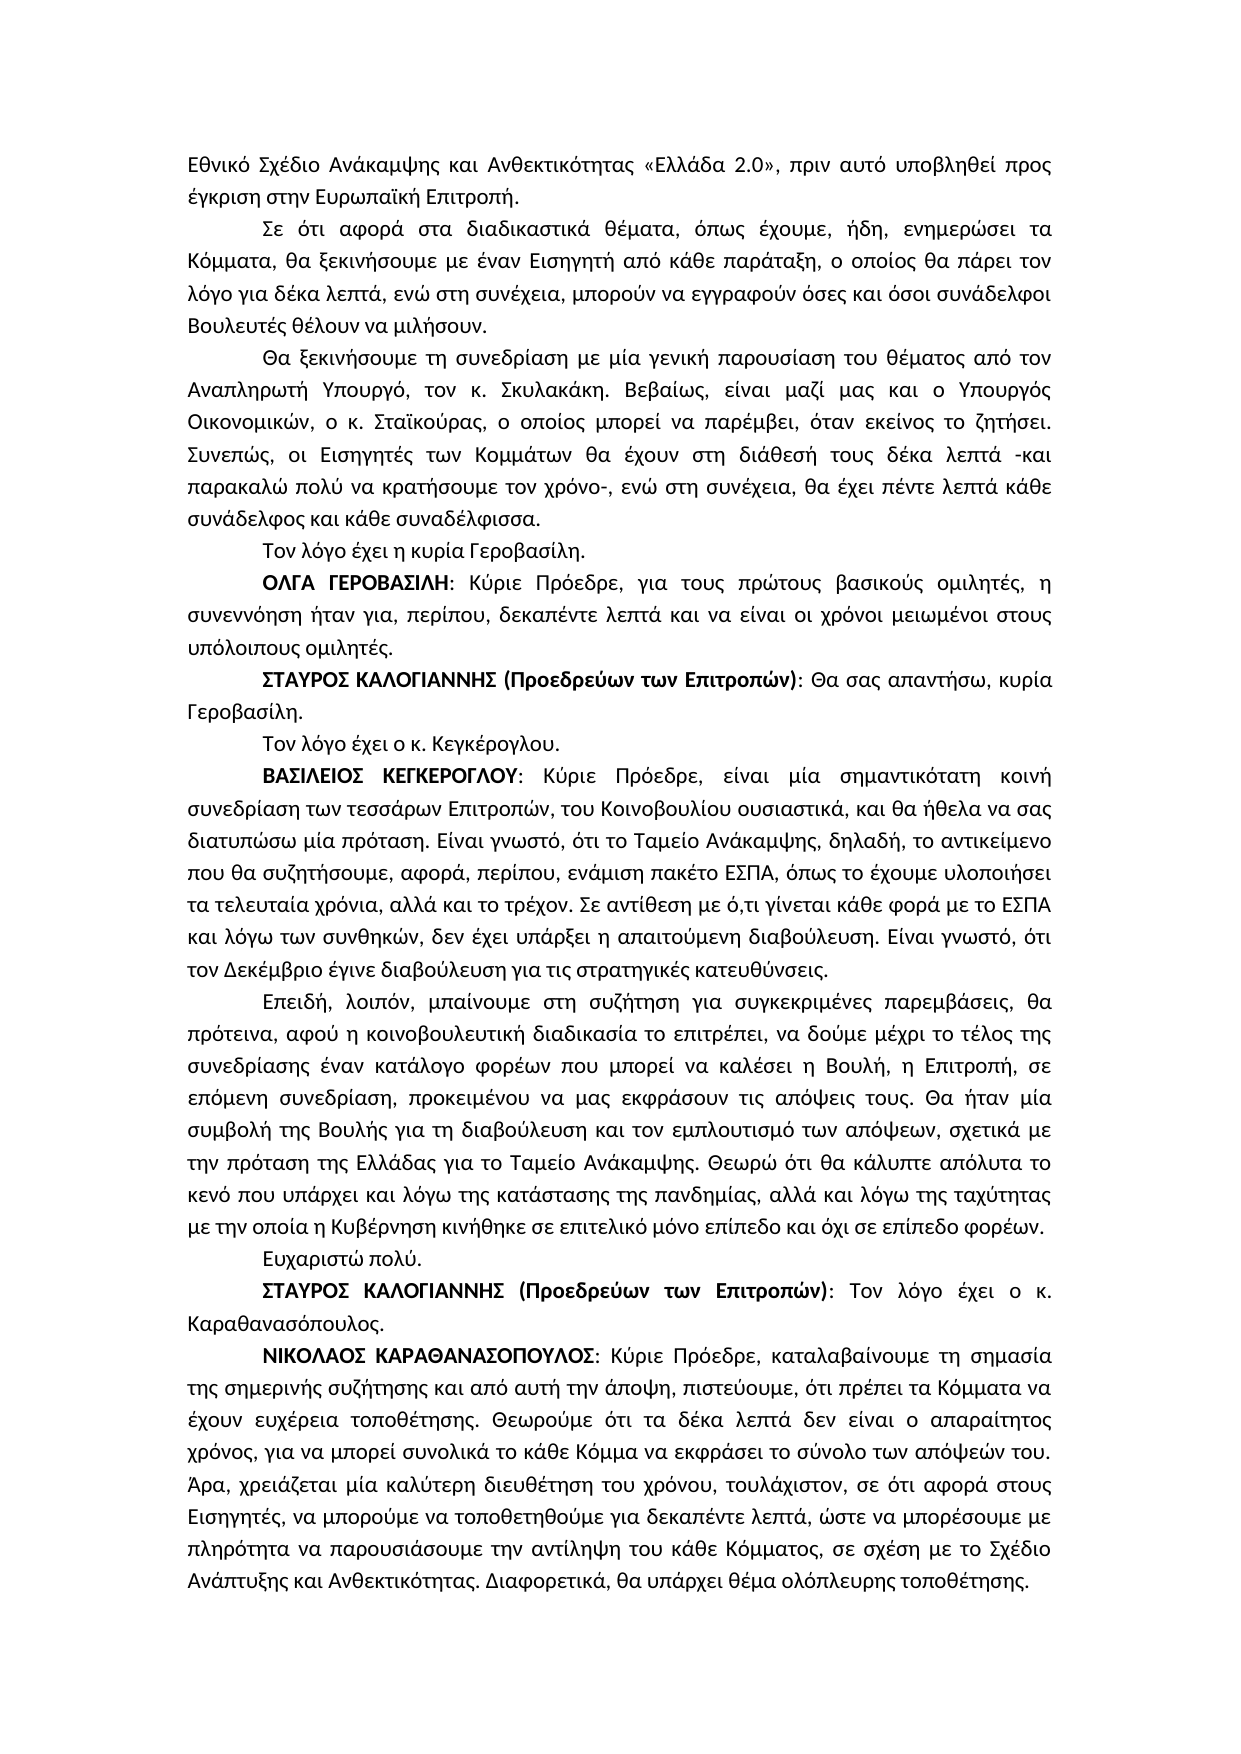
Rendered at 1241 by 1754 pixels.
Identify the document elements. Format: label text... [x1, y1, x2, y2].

text Σε ότι αφορά στα διαδικαστικά θέματα, όπως έχουμε, ήδη, ενημερώσει τα Κόμματα, θα ξεκινήσουμε με έναν Εισηγητή από κάθε παράταξη, ο οποίος θα πάρει τον λόγο για δέκα λεπτά, ενώ στη συνέχεια, μπορούν να εγγραφούν όσες και όσοι συνάδελφοι Βουλευτές θέλουν να μιλήσουν. [187, 214, 1053, 339]
text Επειδή, λοιπόν, μπαίνουμε στη συζήτηση για συγκεκριμένες παρεμβάσεις, θα πρότεινα, αφού η κοινοβουλευτική διαδικασία το επιτρέπει, να δούμε μέχρι το τέλος της συνεδρίασης έναν κατάλογο φορέων που μπορεί να καλέσει η Βουλή, η Επιτροπή, σε επόμενη συνεδρίαση, προκειμένου να μας εκφράσουν τις απόψεις τους. Θα ήταν μία συμβολή της Βουλής για τη διαβούλευση και τον εμπλουτισμό των απόψεων, σχετικά με την πρόταση της Ελλάδας για το Ταμείο Ανάκαμψης. Θεωρώ ότι θα κάλυπτε απόλυτα το κενό που υπάρχει και λόγω της κατάστασης της πανδημίας, αλλά και λόγω της ταχύτητας με την οποία η Κυβέρνηση κινήθηκε σε επιτελικό μόνο επίπεδο και όχι σε επίπεδο φορέων. [187, 987, 1053, 1240]
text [187, 150, 1053, 210]
text Θα ξεκινήσουμε τη συνεδρίαση με μία γενική παρουσίαση του θέματος από τον Αναπληρωτή Υπουργό, τον κ. Σκυλακάκη. Βεβαίως, είναι μαζί μας και ο Υπουργός Οικονομικών, ο κ. Σταϊκούρας, ο οποίος μπορεί να παρέμβει, όταν εκείνος το ζητήσει. Συνεπώς, οι Εισηγητές των Κομμάτων θα έχουν στη διάθεσή τους δέκα λεπτά -και παρακαλώ πολύ να κρατήσουμε τον χρόνο-, ενώ στη συνέχεια, θα έχει πέντε λεπτά κάθε συνάδελφος και κάθε συναδέλφισσα. [187, 343, 1053, 532]
text Ευχαριστώ πολύ. [187, 1244, 1053, 1272]
text ΝΙΚΟΛΑΟΣ ΚΑΡΑΘΑΝΑΣΟΠΟΥΛΟΣ: Κύριε Πρόεδρε, καταλαβαίνουμε τη σημασία της σημερινής συζήτησης και από αυτή την άποψη, πιστεύουμε, ότι πρέπει τα Κόμματα να έχουν ευχέρεια τοποθέτησης. Θεωρούμε ότι τα δέκα λεπτά δεν είναι ο απαραίτητος χρόνος, για να μπορεί συνολικά το κάθε Κόμμα να εκφράσει το σύνολο των απόψεών του. Άρα, χρειάζεται μία καλύτερη διευθέτηση του χρόνου, τουλάχιστον, σε ότι αφορά στους Εισηγητές, να μπορούμε να τοποθετηθούμε για δεκαπέντε λεπτά, ώστε να μπορέσουμε με πληρότητα να παρουσιάσουμε την αντίληψη του κάθε Κόμματος, σε σχέση με το Σχέδιο Ανάπτυξης και Ανθεκτικότητας. Διαφορετικά, θα υπάρχει θέμα ολόπλευρης τοποθέτησης. [187, 1341, 1053, 1594]
text ΒΑΣΙΛΕΙΟΣ ΚΕΓΚΕΡΟΓΛΟΥ: Κύριε Πρόεδρε, είναι μία σημαντικότατη κοινή συνεδρίαση των τεσσάρων Επιτροπών, του Κοινοβουλίου ουσιαστικά, και θα ήθελα να σας διατυπώσω μία πρόταση. Είναι γνωστό, ότι το Ταμείο Ανάκαμψης, δηλαδή, το αντικείμενο που θα συζητήσουμε, αφορά, περίπου, ενάμιση πακέτο ΕΣΠΑ, όπως το έχουμε υλοποιήσει τα τελευταία χρόνια, αλλά και το τρέχον. Σε αντίθεση με ό,τι γίνεται κάθε φορά με το ΕΣΠΑ και λόγω των συνθηκών, δεν έχει υπάρξει η απαιτούμενη διαβούλευση. Είναι γνωστό, ότι τον Δεκέμβριο έγινε διαβούλευση για τις στρατηγικές κατευθύνσεις. [187, 762, 1053, 983]
text ΟΛΓΑ ΓΕΡΟΒΑΣΙΛΗ: Κύριε Πρόεδρε, για τους πρώτους βασικούς ομιλητές, η συνεννόηση ήταν για, περίπου, δεκαπέντε λεπτά και να είναι οι χρόνοι μειωμένοι στους υπόλοιπους ομιλητές. [187, 568, 1053, 661]
text Τον λόγο έχει η κυρία Γεροβασίλη. [187, 536, 1053, 564]
text Τον λόγο έχει ο κ. Κεγκέρογλου. [187, 729, 1053, 757]
text ΣΤΑΥΡΟΣ ΚΑΛΟΓΙΑΝΝΗΣ (Προεδρεύων των Επιτροπών): Θα σας απαντήσω, κυρία Γεροβασίλη. [187, 665, 1053, 725]
text ΣΤΑΥΡΟΣ ΚΑΛΟΓΙΑΝΝΗΣ (Προεδρεύων των Επιτροπών): Τον λόγο έχει ο κ. Καραθανασόπουλος. [187, 1277, 1053, 1337]
